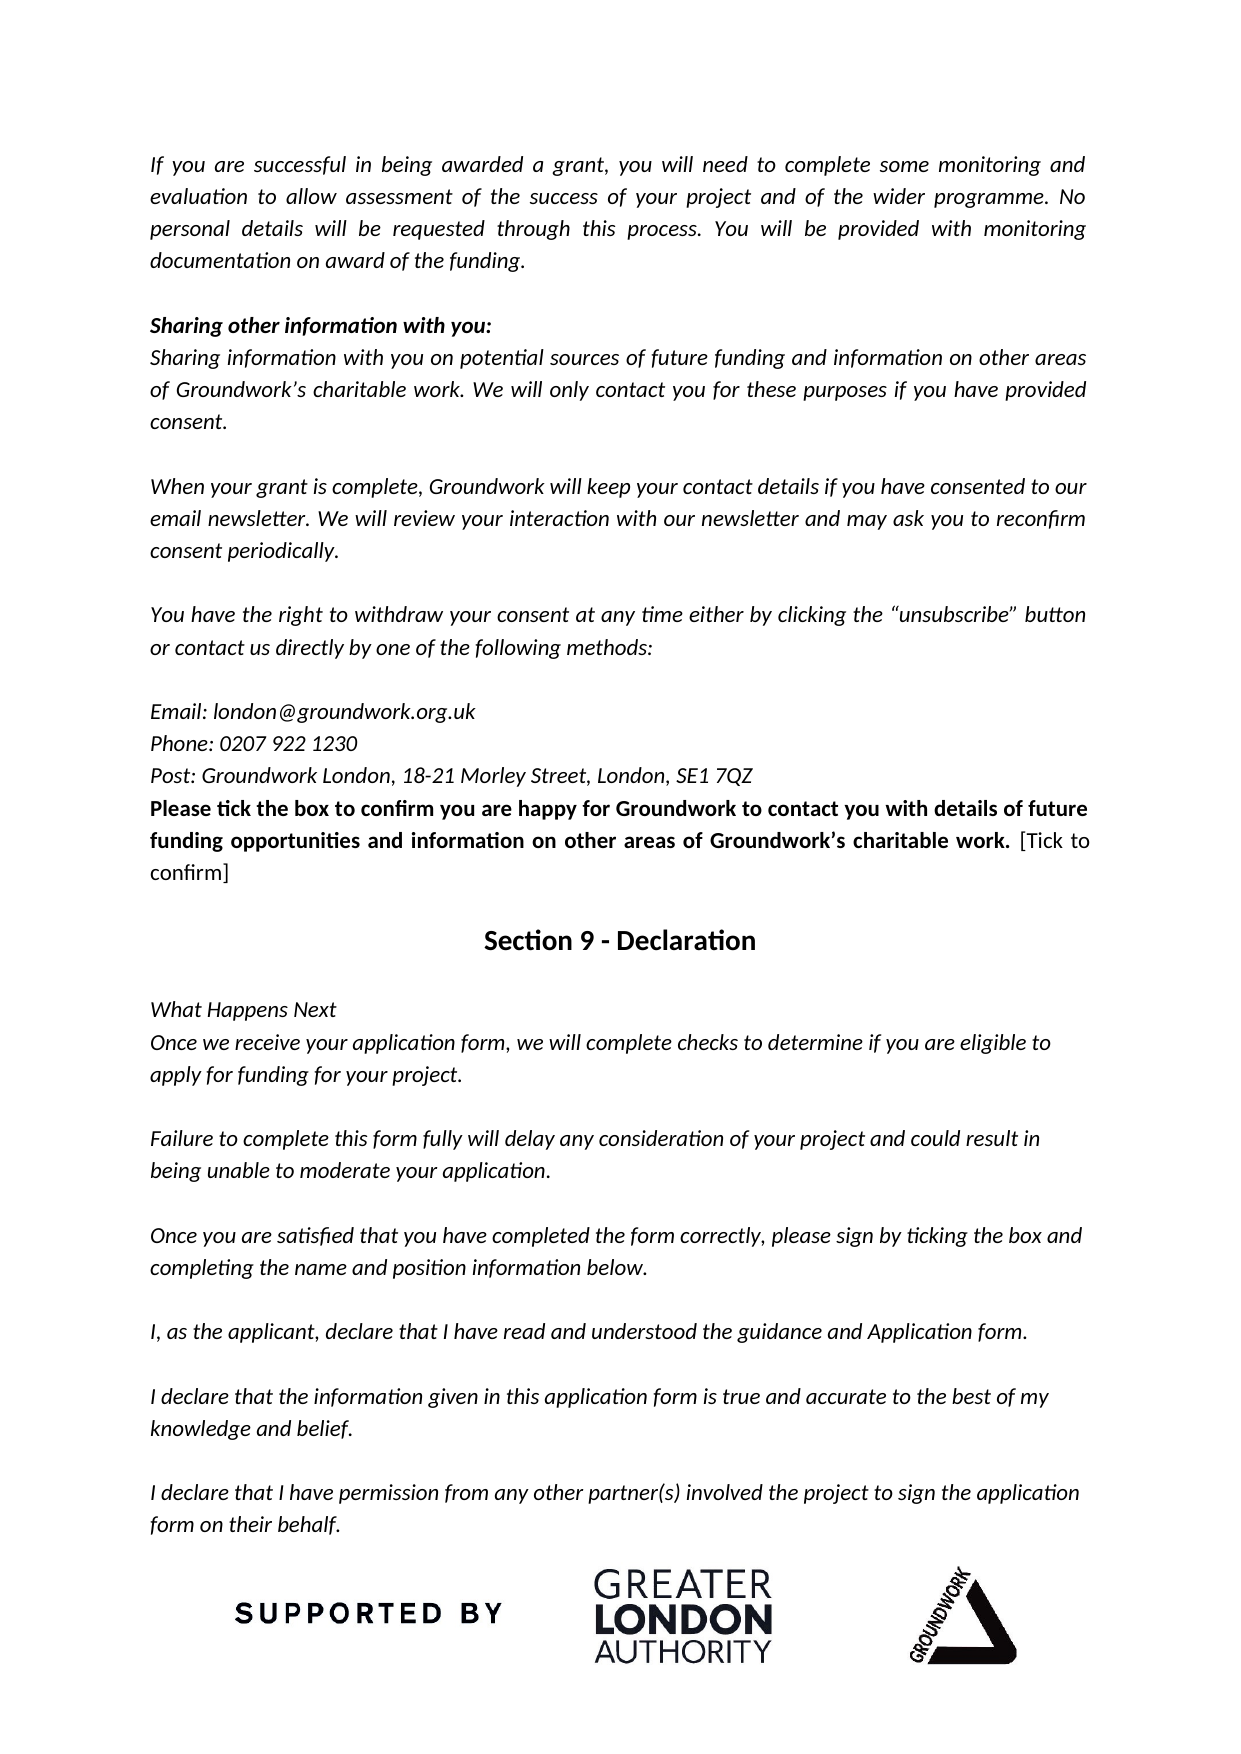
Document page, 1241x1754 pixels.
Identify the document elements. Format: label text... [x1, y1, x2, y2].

text I, as the applicant, declare that I have read and understood the guidance and Application form. [150, 1317, 1090, 1346]
text What Happens Next [150, 996, 1090, 1024]
text Once we receive your application form, we will complete checks to determine if you are eligible to apply for funding for your project. [150, 1028, 1090, 1088]
text If you are successful in being awarded a grant, you will need to complete some monitoring and evaluation to allow assessment of the success of your project and of the wider programme. No personal details will be requested through this process. You will be provided with monitoring documentation on award of the funding. [150, 150, 1090, 274]
text Please tick the box to confirm you are happy for Groundwork to contact you with details of future funding opportunities and information on other areas of Groundwork’s charitable work. [Tick to confirm] [150, 794, 1090, 886]
picture [150, 1543, 1090, 1681]
text Post: Groundwork London, 18-21 Morley Street, London, SE1 7QZ [150, 762, 1090, 789]
text Failure to complete this form fully will delay any consideration of your project and could result in being unable to moderate your application. [150, 1124, 1090, 1184]
text Section 9 - Declaration [150, 922, 1090, 958]
text When your grant is complete, Groundwork will keep your contact details if you have consented to our email newsletter. We will review your interaction with our newsletter and may ask you to reconfirm consent periodically. [150, 472, 1090, 564]
text I declare that I have permission from any other partner(s) involved the project to sign the application form on their behalf. [150, 1478, 1090, 1539]
text You have the right to withdraw your consent at any time either by clicking the “unsubscribe” button or contact us directly by one of the following methods: [150, 601, 1090, 661]
text Phone: 0207 922 1230 [150, 729, 1090, 757]
text Once you are satisfied that you have completed the form correctly, please sign by ticking the box and completing the name and position information below. [150, 1221, 1090, 1281]
text Email: london@groundwork.org.uk [150, 697, 1090, 725]
text Sharing information with you on potential sources of future funding and information on other areas of Groundwork’s charitable work. We will only contact you for these purposes if you have provided consent. [150, 343, 1090, 436]
text I declare that the information given in this application form is true and accurate to the best of my knowledge and belief. [150, 1382, 1090, 1442]
text Sharing other information with you: [150, 311, 1090, 339]
